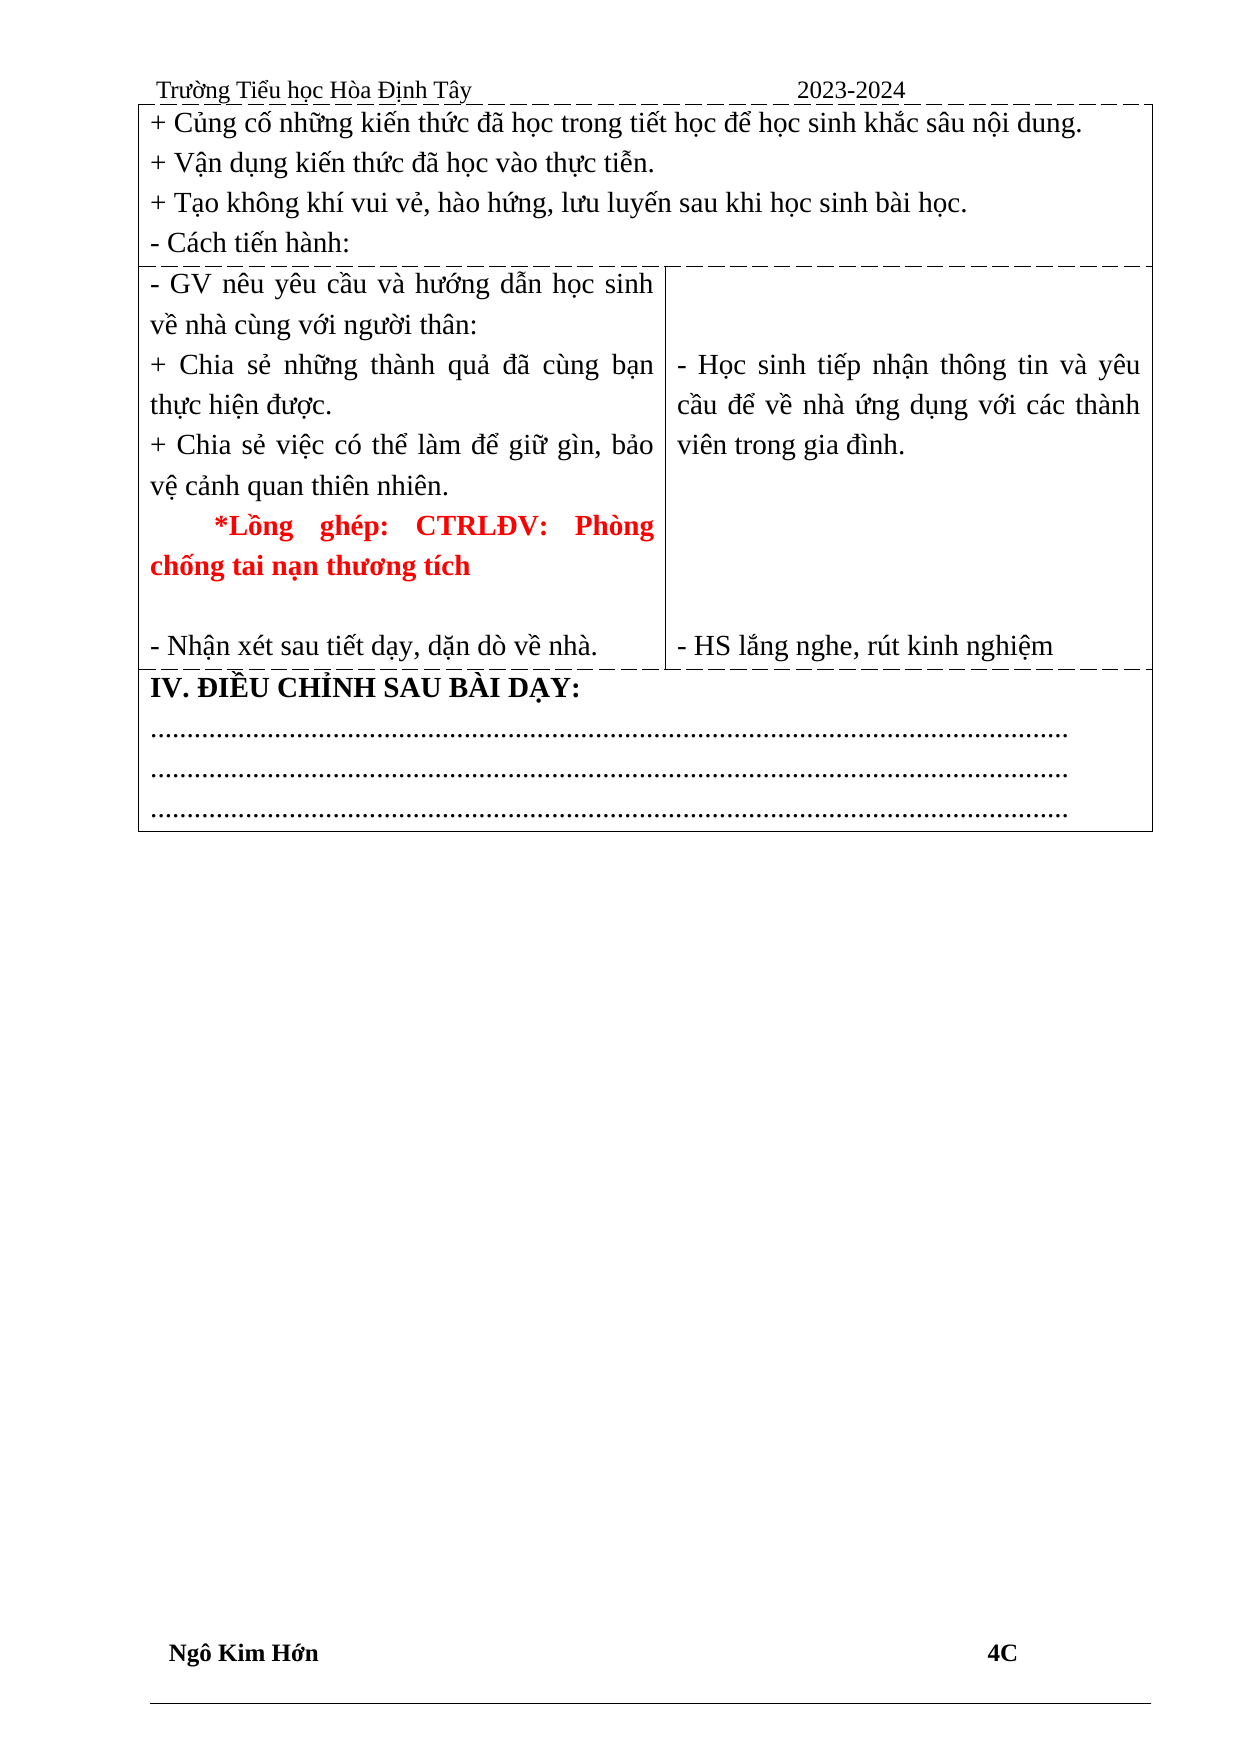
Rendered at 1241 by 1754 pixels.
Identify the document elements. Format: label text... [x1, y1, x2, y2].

table_cell - Học sinh tiếp nhận thông tin và yêu cầu để về nhà ứng dụng với các thành viên trong gia đình. - HS lắng nghe, rút kinh nghiệm [666, 266, 1152, 669]
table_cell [139, 104, 1152, 266]
table_cell - GV nêu yêu cầu và hướng dẫn học sinh về nhà cùng với người thân: + Chia sẻ những thành quả đã cùng bạn thực hiện được. + Chia sẻ việc có thể làm để giữ gìn, bảo vệ cảnh quan thiên nhiên. *Lồng ghép: CTRLĐV: Phòng chống tai nạn thương tích - Nhận xét sau tiết dạy, dặn dò về nhà. [139, 266, 665, 669]
table_cell IV. ĐIỀU CHỈNH SAU BÀI DẠY: .............................................................................................................................. .............................................................................................................................. .............................................................................................................................. [139, 669, 1152, 831]
